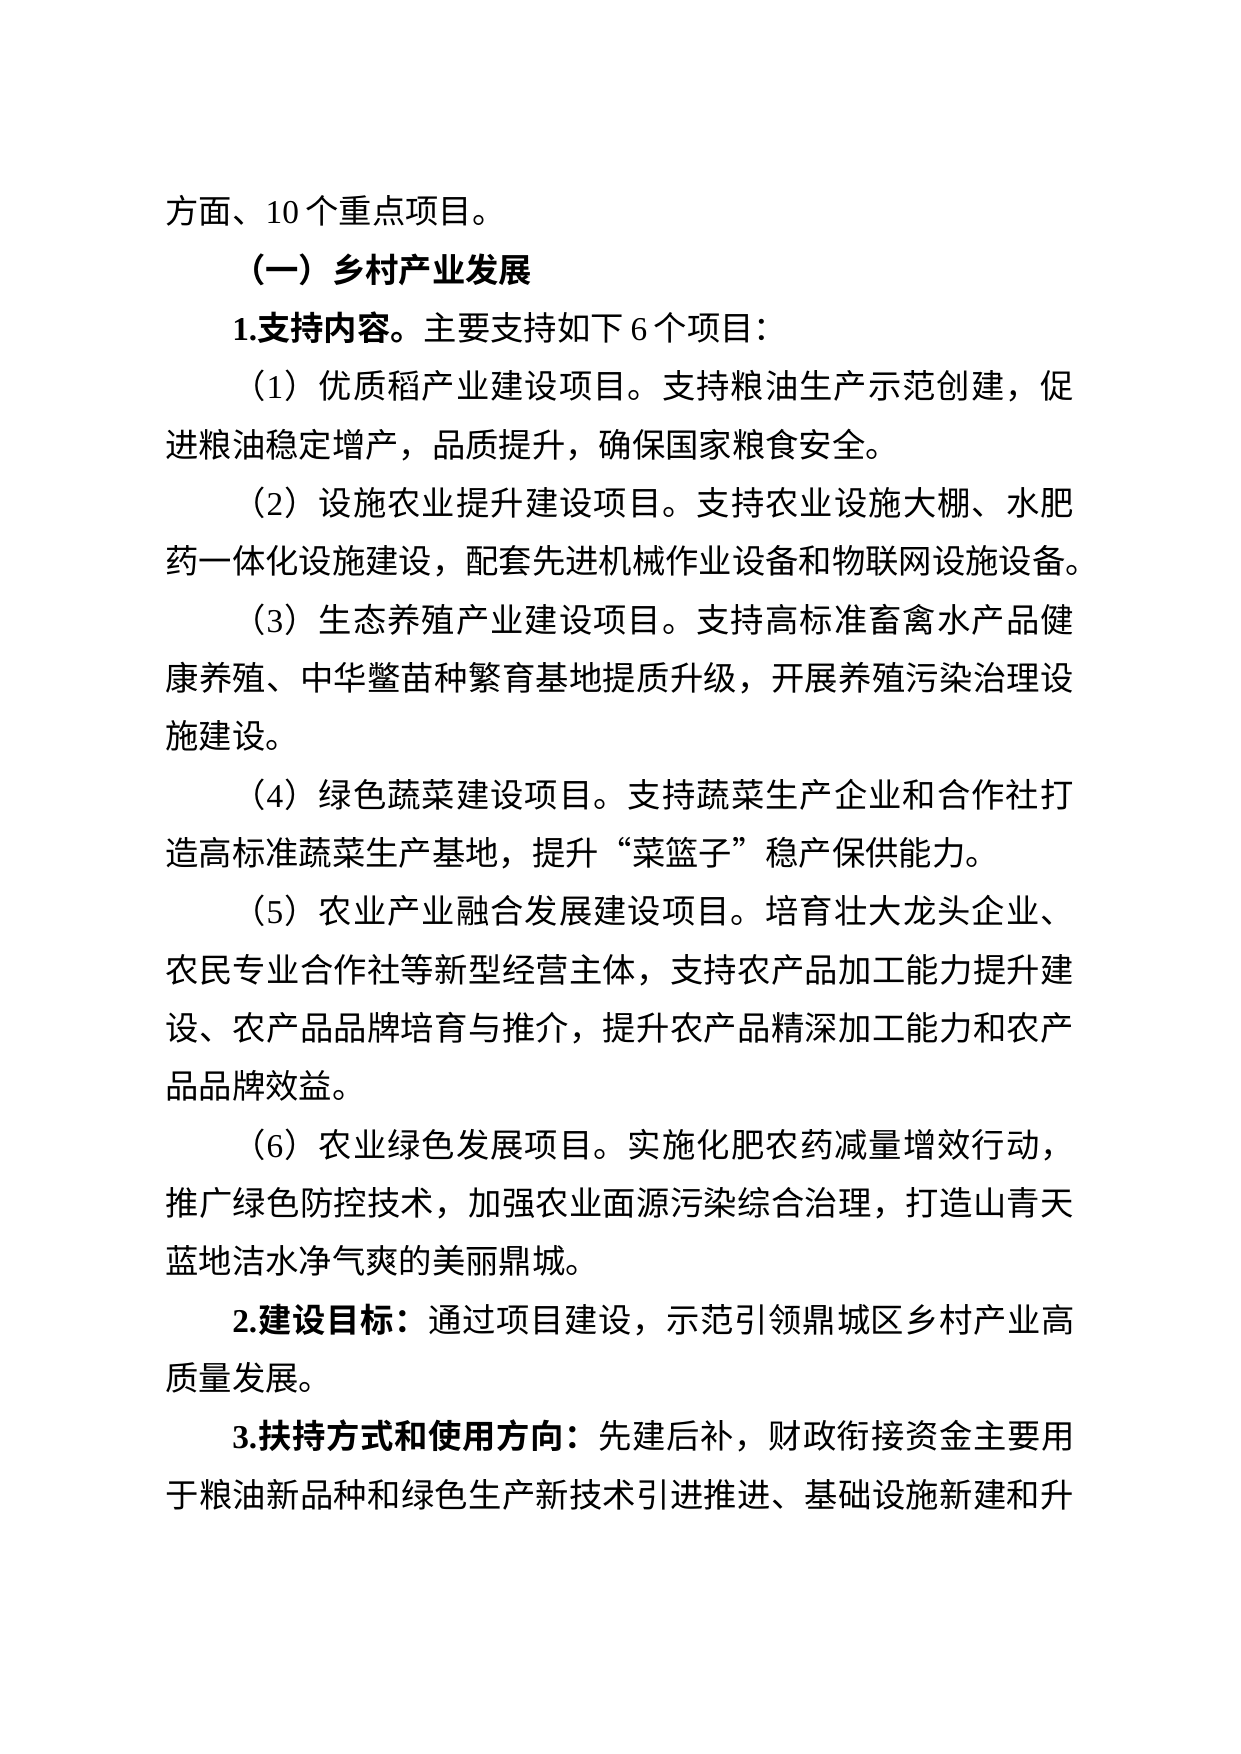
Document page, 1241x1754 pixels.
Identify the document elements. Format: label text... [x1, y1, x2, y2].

text （一）乡村产业发展 [165, 236, 1075, 294]
text （2）设施农业提升建设项目。支持农业设施大棚、水肥药一体化设施建设，配套先进机械作业设备和物联网设施设备。 [165, 469, 1075, 586]
text 2.建设目标：通过项目建设，示范引领鼎城区乡村产业高质量发展。 [165, 1286, 1075, 1402]
text 1.支持内容。主要支持如下6个项目： [165, 294, 1075, 352]
text （5）农业产业融合发展建设项目。培育壮大龙头企业、农民专业合作社等新型经营主体，支持农产品加工能力提升建设、农产品品牌培育与推介，提升农产品精深加工能力和农产品品牌效益。 [165, 877, 1075, 1111]
text （1）优质稻产业建设项目。支持粮油生产示范创建，促进粮油稳定增产，品质提升，确保国家粮食安全。 [165, 352, 1075, 469]
text （3）生态养殖产业建设项目。支持高标准畜禽水产品健康养殖、中华鳖苗种繁育基地提质升级，开展养殖污染治理设施建设。 [165, 586, 1075, 761]
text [165, 1402, 1075, 1519]
text （4）绿色蔬菜建设项目。支持蔬菜生产企业和合作社打造高标准蔬菜生产基地，提升“菜篮子”稳产保供能力。 [165, 761, 1075, 877]
text （6）农业绿色发展项目。实施化肥农药减量增效行动，推广绿色防控技术，加强农业面源污染综合治理，打造山青天蓝地洁水净气爽的美丽鼎城。 [165, 1111, 1075, 1286]
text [165, 177, 1075, 236]
